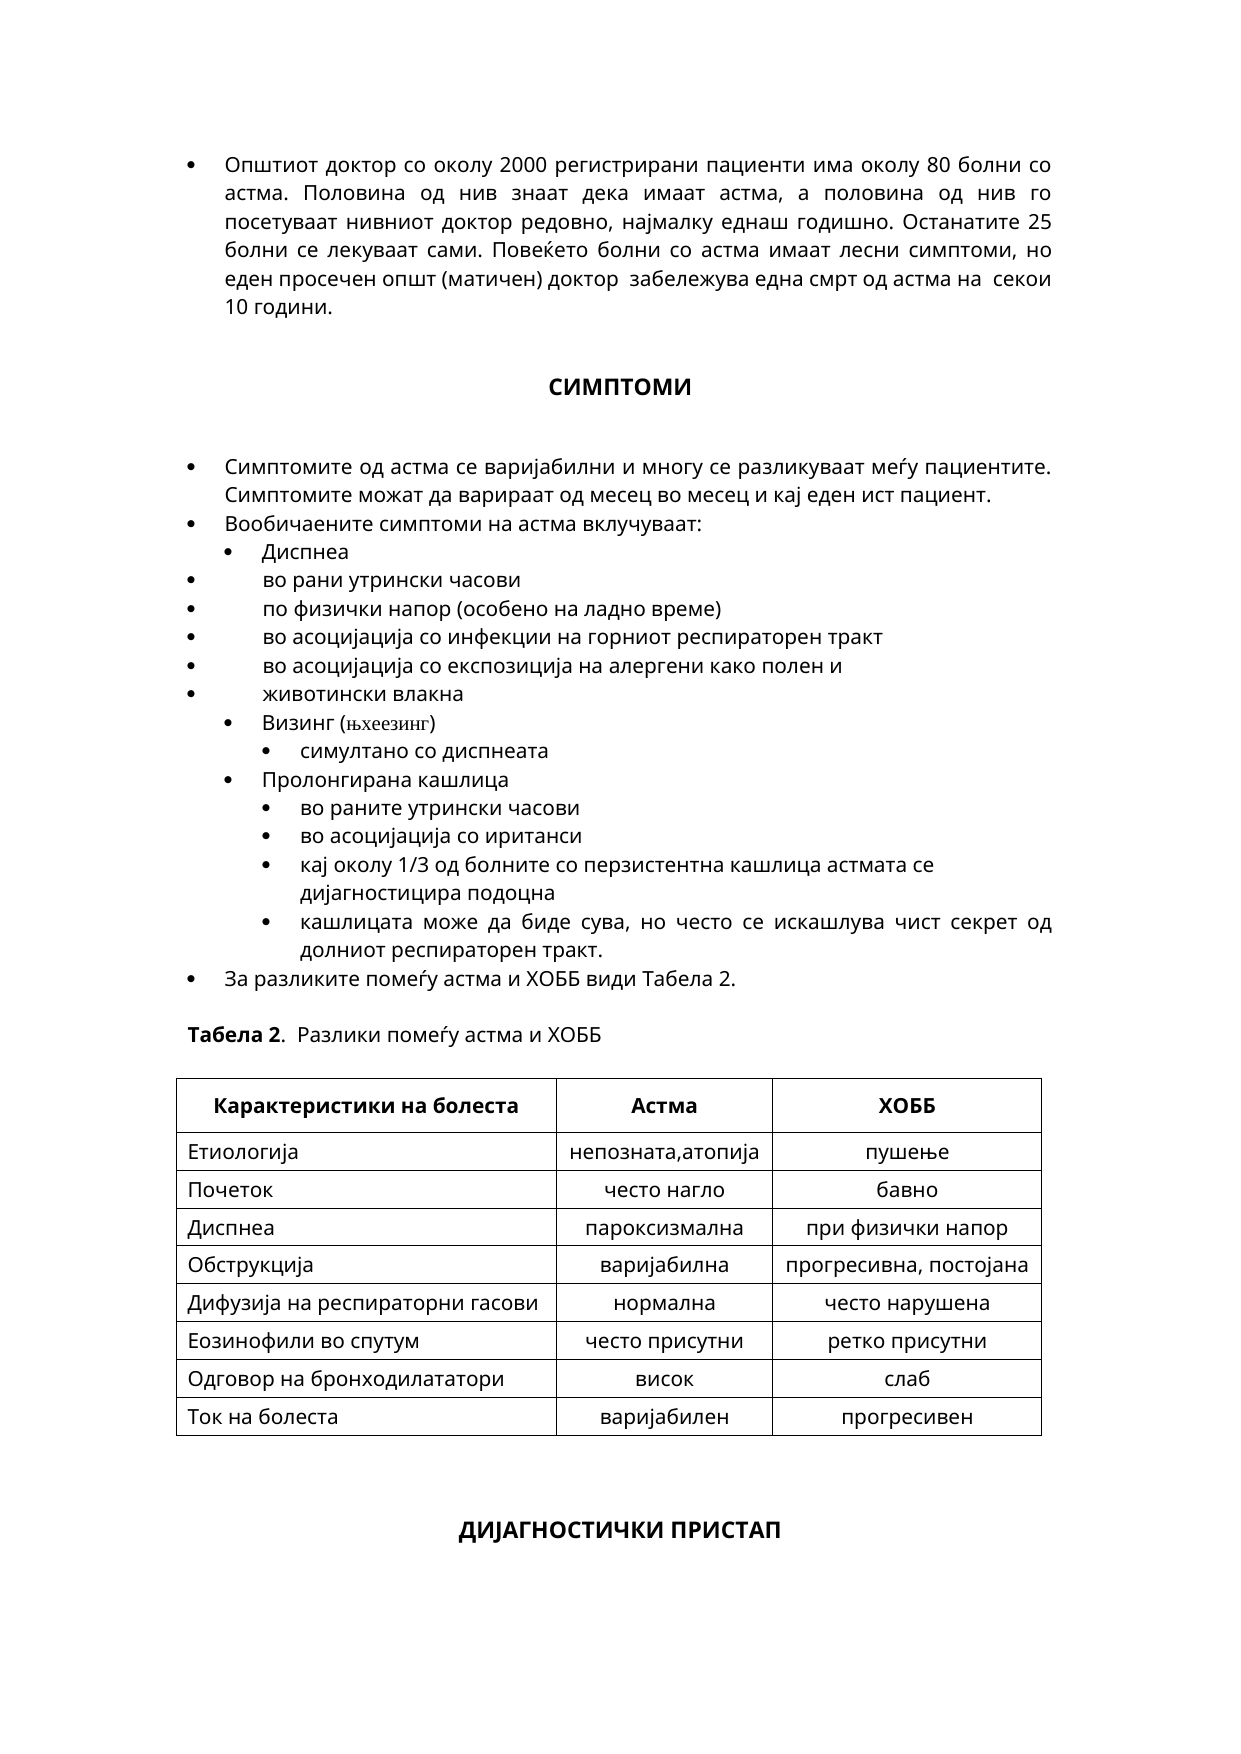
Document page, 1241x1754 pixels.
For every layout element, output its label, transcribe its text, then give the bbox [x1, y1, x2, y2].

list Диспнеа [224, 537, 1053, 566]
table_cell варијабилна [557, 1246, 772, 1283]
subtitle ДИЈАГНОСТИЧКИ ПРИСТАП [187, 1514, 1053, 1545]
table_cell често нагло [557, 1171, 772, 1208]
table_cell прогресивен [773, 1398, 1041, 1434]
table_cell бавно [773, 1171, 1041, 1208]
table_cell при физички напор [773, 1209, 1041, 1245]
table_header Астма [557, 1079, 772, 1132]
list симултано со диспнеата [262, 736, 1053, 765]
list кај околу 1/3 од болните со перзистентна кашлица астмата се [262, 850, 1053, 878]
table_header Карактеристики на болеста [177, 1079, 556, 1132]
list во асоцијација со експозиција на алергени како полен и [187, 651, 1053, 679]
table_cell Етиологија [177, 1133, 556, 1170]
table_header ХОББ [773, 1079, 1041, 1132]
table_cell варијабилен [557, 1398, 772, 1434]
list во асоцијација со иританси [262, 822, 1053, 850]
table_cell Дифузија на респираторни гасови [177, 1284, 556, 1321]
table_cell Одговор на бронходилататори [177, 1360, 556, 1397]
text дијагностицира подоцна [262, 878, 1053, 907]
table_cell пушење [773, 1133, 1041, 1170]
list во раните утрински часови [262, 793, 1053, 822]
table_cell Диспнеа [177, 1209, 556, 1245]
table_cell пароксизмална [557, 1209, 772, 1245]
table_cell прогресивна, постојана [773, 1246, 1041, 1283]
list по физички напор (особено на ладно време) [187, 594, 1053, 622]
table_cell Еозинофили во спутум [177, 1322, 556, 1359]
table_cell непозната,атопија [557, 1133, 772, 1170]
text Табела 2. Разлики помеѓу астма и ХОББ [187, 1021, 1053, 1049]
subtitle СИМПТОМИ [187, 371, 1053, 402]
list Визинг (њхеезинг) [224, 708, 1053, 736]
table_cell слаб [773, 1360, 1041, 1397]
list животински влакна [187, 679, 1053, 708]
list кашлицата може да биде сува, но често се искашлува чист секрет од долниот респираторен тракт. [262, 907, 1053, 964]
table_cell нормална [557, 1284, 772, 1321]
table_cell Обструкција [177, 1246, 556, 1283]
table_cell Ток на болеста [177, 1398, 556, 1434]
text Симптомите од астма се варијабилни и многу се разликуваат меѓу пациентите. Симптомите можат да варираат од месец во месец и кај еден ист пациент. [187, 452, 1053, 509]
list За разликите помеѓу астма и ХОББ види Табела 2. [187, 964, 1053, 992]
list во асоцијација со инфекции на горниот респираторен тракт [187, 622, 1053, 651]
text Општиот доктор со околу 2000 регистрирани пациенти има околу 80 болни со астма. Половина од нив знаат дека имаат астма, а половина од нив го посетуваат нивниот доктор редовно, најмалку еднаш годишно. Останатите 25 болни се лекуваат сами. Повеќето болни со астма имаат лесни симптоми, но еден просечен општ (матичен) доктор забележува една смрт од астма на секои 10 години. [187, 150, 1053, 321]
table_cell често присутни [557, 1322, 772, 1359]
table_cell често нарушена [773, 1284, 1041, 1321]
table_cell висок [557, 1360, 772, 1397]
text Вообичаените симптоми на астма вклучуваат: [187, 509, 1053, 537]
list Пролонгирана кашлица [224, 765, 1053, 793]
table_cell ретко присутни [773, 1322, 1041, 1359]
list во рани утрински часови [187, 566, 1053, 594]
table_cell Почеток [177, 1171, 556, 1208]
